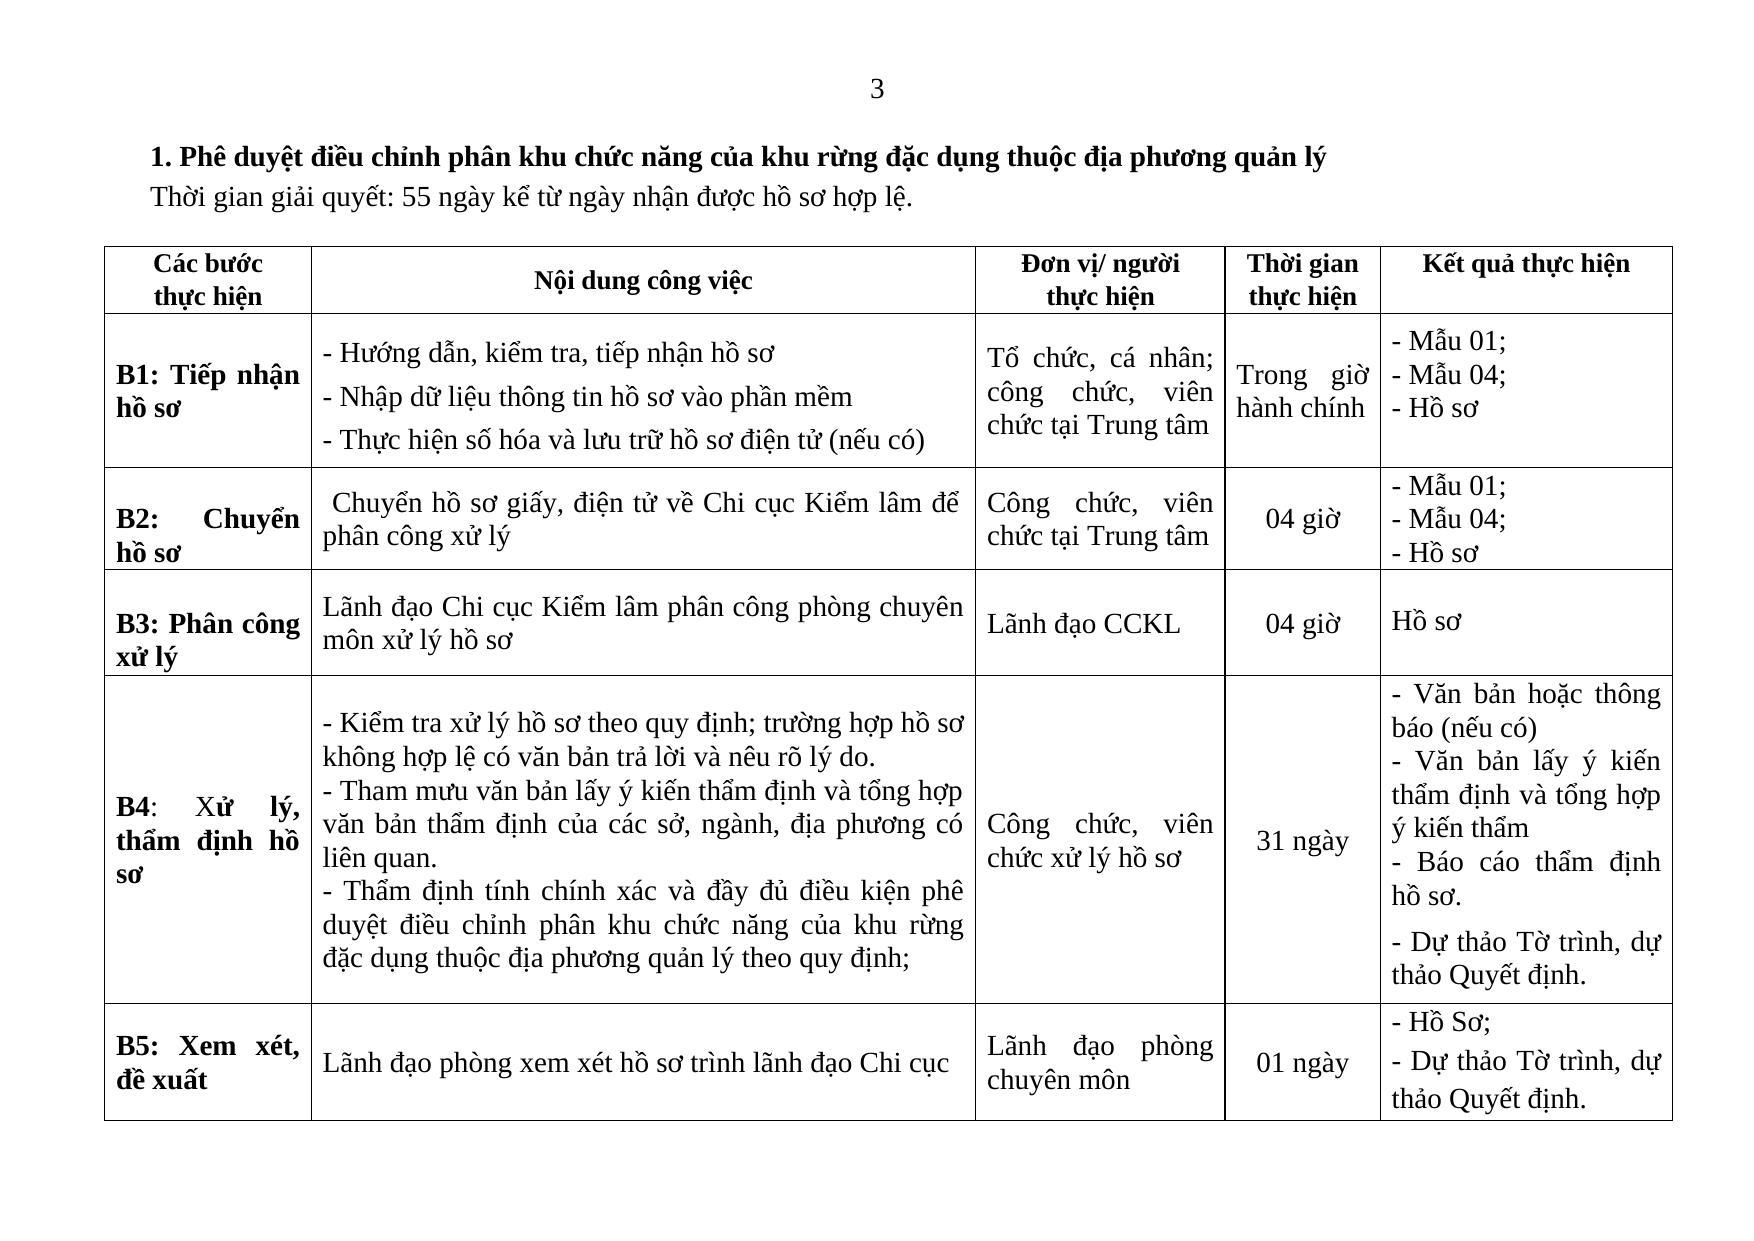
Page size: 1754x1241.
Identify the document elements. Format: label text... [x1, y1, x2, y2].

table_header Thời gian thực hiện [1226, 247, 1380, 313]
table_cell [1381, 1004, 1672, 1120]
table_cell Lãnh đạo CCKL [976, 570, 1224, 675]
table_cell Chuyển hồ sơ giấy, điện tử về Chi cục Kiểm lâm để phân công xử lý [312, 468, 975, 569]
table_cell 31 ngày [1226, 676, 1380, 1003]
table_cell Tổ chức, cá nhân; công chức, viên chức tại Trung tâm [976, 314, 1224, 467]
table_cell - Kiểm tra xử lý hồ sơ theo quy định; trường hợp hồ sơ không hợp lệ có văn bản trả lời và nêu rõ lý do. - Tham mưu văn bản lấy ý kiến thẩm định và tổng hợp văn bản thẩm định của các sở, ngành, địa phương có liên quan. - Thẩm định tính chính xác và đầy đủ điều kiện phê duyệt điều chỉnh phân khu chức năng của khu rừng đặc dụng thuộc địa phương quản lý theo quy định; [312, 676, 975, 1003]
table_cell Công chức, viên chức tại Trung tâm [976, 468, 1224, 569]
table_cell B1: Tiếp nhận hồ sơ [105, 314, 311, 467]
table_header Nội dung công việc [312, 247, 975, 313]
table_cell - Hướng dẫn, kiểm tra, tiếp nhận hồ sơ - Nhập dữ liệu thông tin hồ sơ vào phần mềm - Thực hiện số hóa và lưu trữ hồ sơ điện tử (nếu có) [312, 314, 975, 467]
table_cell Công chức, viên chức xử lý hồ sơ [976, 676, 1224, 1003]
table_cell 04 giờ [1226, 570, 1380, 675]
table_cell Lãnh đạo phòng chuyên môn [976, 1004, 1224, 1120]
table_header Kết quả thực hiện [1381, 247, 1672, 313]
table_cell - Văn bản hoặc thông báo (nếu có) - Văn bản lấy ý kiến thẩm định và tổng hợp ý kiến thẩm - Báo cáo thẩm định hồ sơ. - Dự thảo Tờ trình, dự thảo Quyết định. [1381, 676, 1672, 1003]
text Thời gian giải quyết: 55 ngày kể từ ngày nhận được hồ sơ hợp lệ. [150, 179, 1679, 213]
table_cell B4: Xử lý, thẩm định hồ sơ [105, 676, 311, 1003]
table_cell B3: Phân công xử lý [105, 570, 311, 675]
table_cell Hồ sơ [1381, 570, 1672, 675]
table_cell B2: Chuyển hồ sơ [105, 468, 311, 569]
table_cell Trong giờ hành chính [1226, 314, 1380, 467]
table_cell 04 giờ [1226, 468, 1380, 569]
table_header Đơn vị/ người thực hiện [976, 247, 1224, 313]
table_cell Lãnh đạo Chi cục Kiểm lâm phân công phòng chuyên môn xử lý hồ sơ [312, 570, 975, 675]
table_cell 01 ngày [1226, 1004, 1380, 1120]
table_cell Lãnh đạo phòng xem xét hồ sơ trình lãnh đạo Chi cục [312, 1004, 975, 1120]
table_cell B5: Xem xét, đề xuất [105, 1004, 311, 1120]
table_cell - Mẫu 01; - Mẫu 04; - Hồ sơ [1381, 314, 1672, 467]
text 1. Phê duyệt điều chỉnh phân khu chức năng của khu rừng đặc dụng thuộc địa phương quản lý [75, 139, 1679, 173]
table_header Các bước thực hiện [105, 247, 311, 313]
table_cell - Mẫu 01; - Mẫu 04; - Hồ sơ [1381, 468, 1672, 569]
